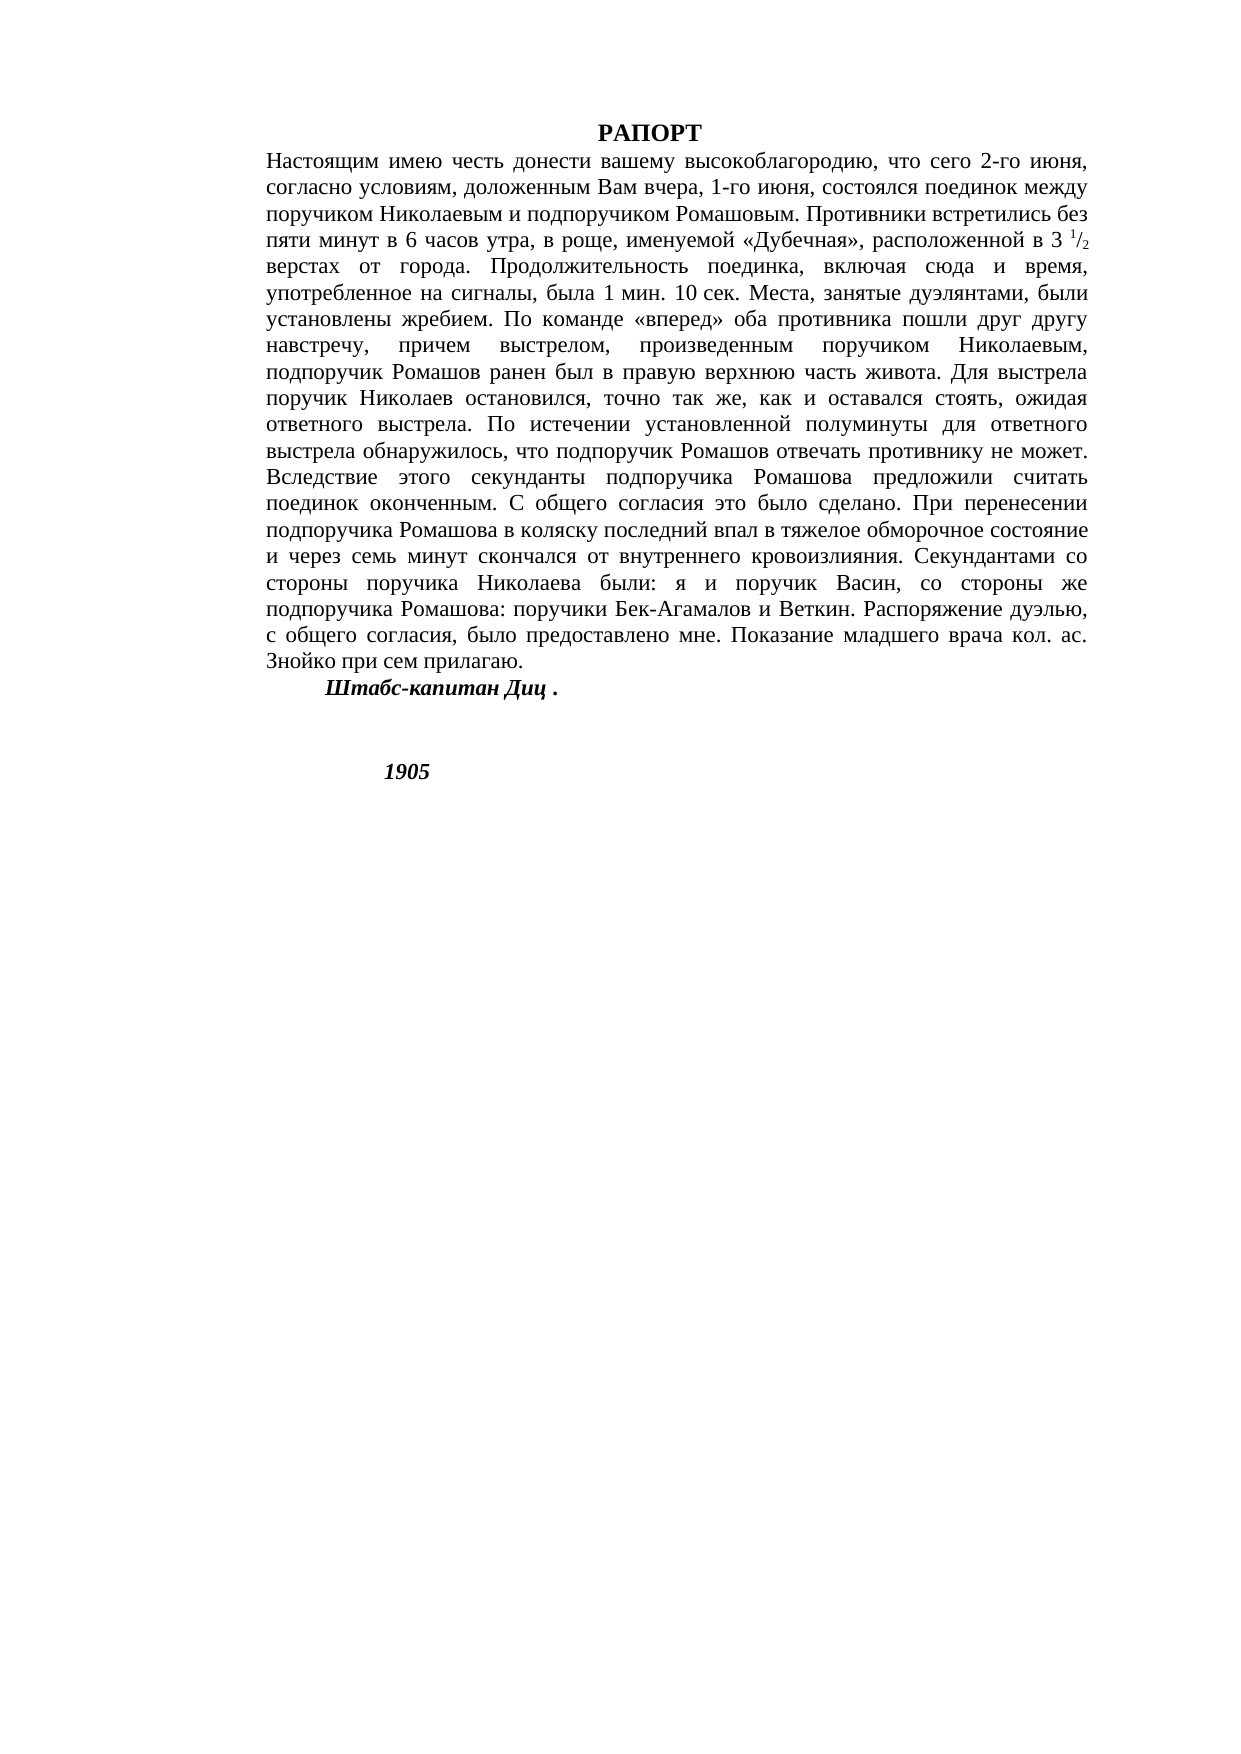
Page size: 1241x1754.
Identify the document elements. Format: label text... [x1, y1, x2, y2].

text Настоящим имею честь донести вашему высокоблагородию, что сего 2-го июня, согласно условиям, доложенным Вам вчера, 1-го июня, состоялся поединок между поручиком Николаевым и подпоручиком Ромашовым. Противники встретились без пяти минут в 6 часов утра, в роще, именуемой «Дубечная», расположенной в 3 1/2 верстах от города. Продолжительность поединка, включая сюда и время, употребленное на сигналы, была 1 мин. 10 сек. Места, занятые дуэлянтами, были установлены жребием. По команде «вперед» оба противника пошли друг другу навстречу, причем выстрелом, произведенным поручиком Николаевым, подпоручик Ромашов ранен был в правую верхнюю часть живота. Для выстрела поручик Николаев остановился, точно так же, как и оставался стоять, ожидая ответного выстрела. По истечении установленной полуминуты для ответного выстрела обнаружилось, что подпоручик Ромашов отвечать противнику не может. Вследствие этого секунданты подпоручика Ромашова предложили считать поединок оконченным. С общего согласия это было сделано. При перенесении подпоручика Ромашова в коляску последний впал в тяжелое обморочное состояние и через семь минут скончался от внутреннего кровоизлияния. Секундантами со стороны поручика Николаева были: я и поручик Васин, со стороны же подпоручика Ромашова: поручики Бек-Агамалов и Веткин. Распоряжение дуэлью, с общего согласия, было предоставлено мне. Показание младшего врача кол. ас. Знойко при сем прилагаю. [266, 147, 1089, 674]
text 1905 [325, 758, 1089, 784]
text Штабс-капитан Диц . [325, 674, 1089, 700]
subtitle РАПОРТ [148, 118, 1152, 147]
